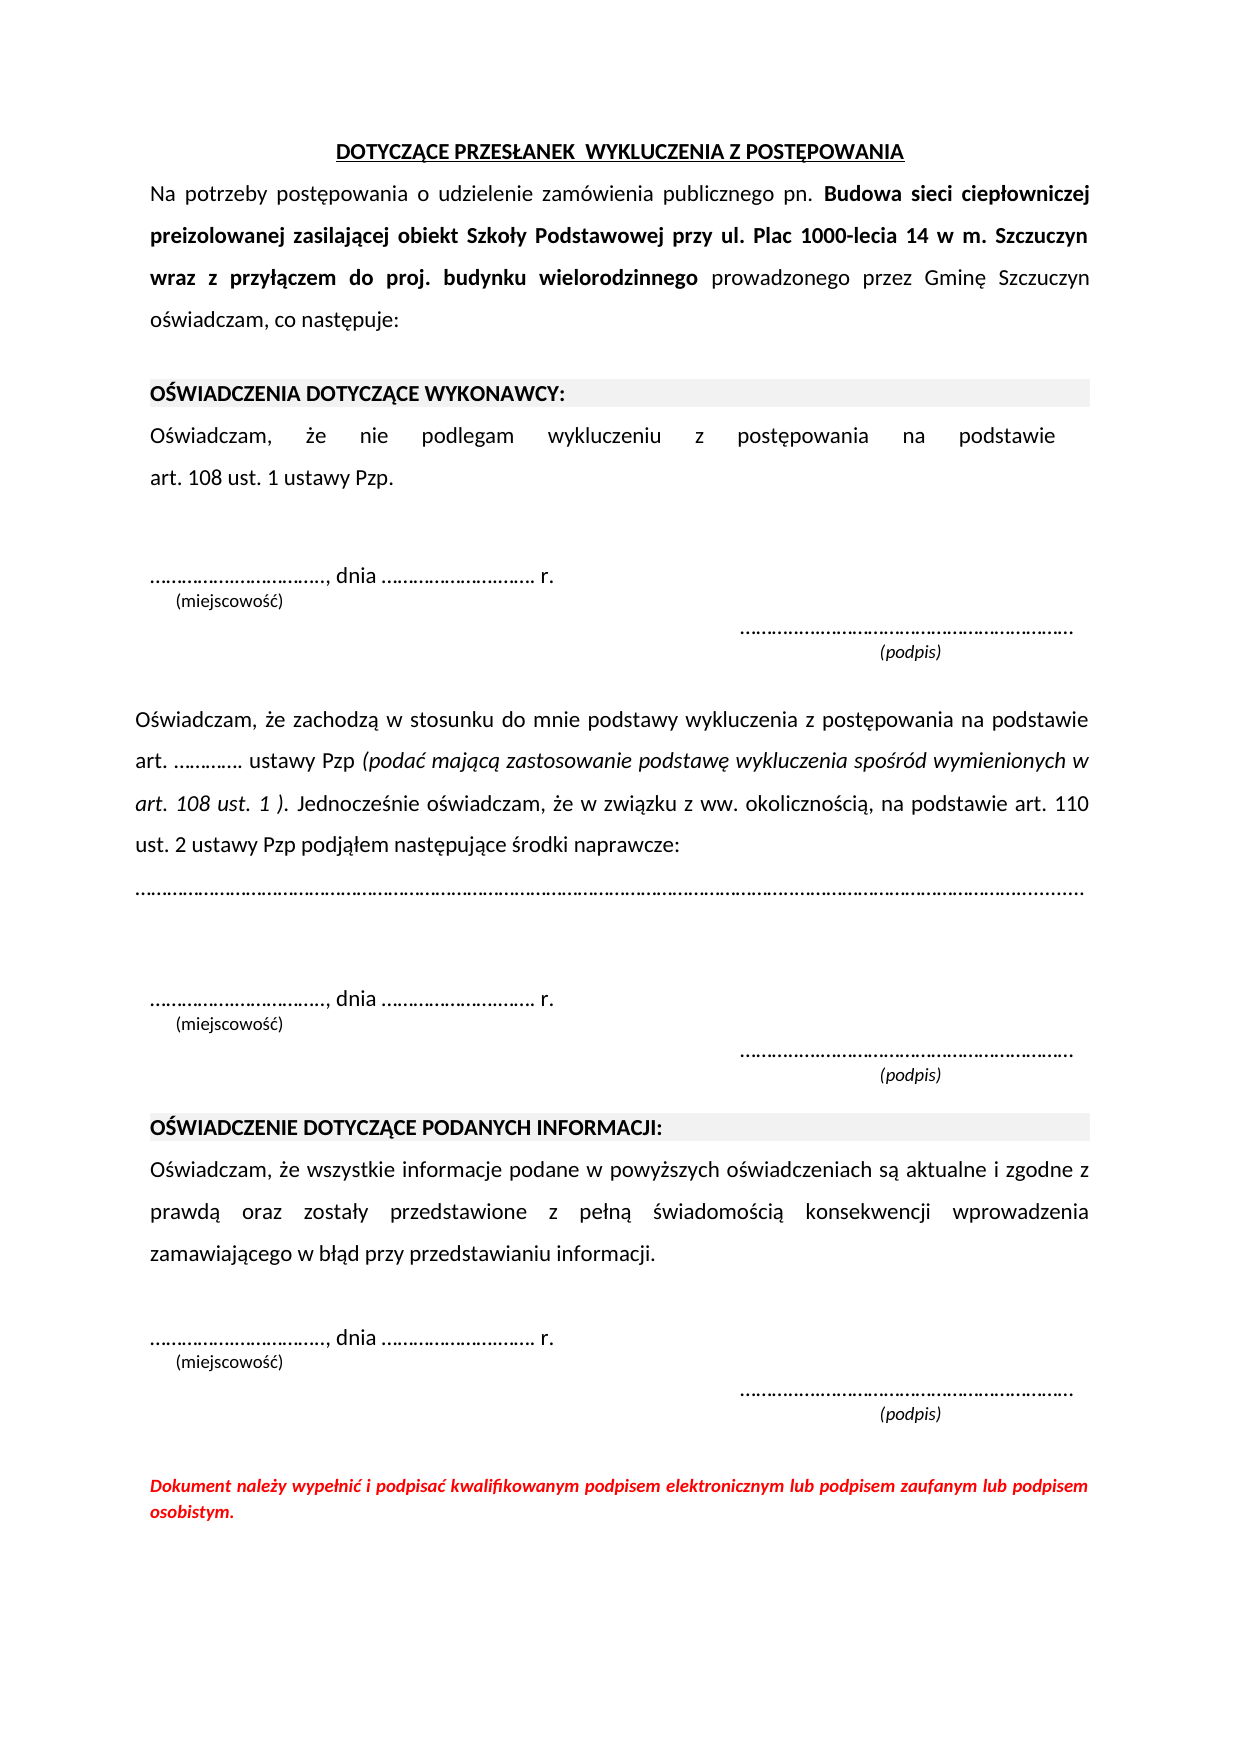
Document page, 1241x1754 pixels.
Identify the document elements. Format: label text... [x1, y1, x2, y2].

text (miejscowość) [150, 1351, 1090, 1374]
text ………..….………………………………………… [666, 612, 1090, 640]
text OŚWIADCZENIE DOTYCZĄCE PODANYCH INFORMACJI: [150, 1113, 1090, 1141]
text Na potrzeby postępowania o udzielenie zamówienia publicznego pn. Budowa sieci ciepłowniczej preizolowanej zasilającej obiekt Szkoły Podstawowej przy ul. Plac 1000-lecia 14 w m. Szczuczyn wraz z przyłączem do proj. budynku wielorodzinnego prowadzonego przez Gminę Szczuczyn oświadczam, co następuje: [150, 179, 1090, 333]
text (podpis) [179, 1402, 1090, 1424]
text …………….…………….., dnia ………………….……. r. [150, 561, 1090, 589]
text …………….…………….., dnia ………………….……. r. [150, 984, 1090, 1013]
text (podpis) [179, 640, 1090, 663]
text OŚWIADCZENIA DOTYCZĄCE WYKONAWCY: [150, 379, 1090, 407]
text Dokument należy wypełnić i podpisać kwalifikowanym podpisem elektronicznym lub podpisem zaufanym lub podpisem osobistym. [150, 1474, 1090, 1523]
text ………..….………………………………………… [666, 1374, 1090, 1402]
text Oświadczam, że zachodzą w stosunku do mnie podstawy wykluczenia z postępowania na podstawie art. …………. ustawy Pzp (podać mającą zastosowanie podstawę wykluczenia spośród wymienionych w art. 108 ust. 1 ). Jednocześnie oświadczam, że w związku z ww. okolicznością, na podstawie art. 110 ust. 2 ustawy Pzp podjąłem następujące środki naprawcze: [135, 705, 1090, 859]
text …………….…………….., dnia ………………….……. r. [150, 1323, 1090, 1351]
text Oświadczam, że wszystkie informacje podane w powyższych oświadczeniach są aktualne i zgodne z prawdą oraz zostały przedstawione z pełną świadomością konsekwencji wprowadzenia zamawiającego w błąd przy przedstawianiu informacji. [150, 1155, 1090, 1267]
text DOTYCZĄCE PRZESŁANEK WYKLUCZENIA Z POSTĘPOWANIA [150, 137, 1090, 165]
text (podpis) [179, 1063, 1090, 1086]
text ………..….………………………………………… [666, 1036, 1090, 1063]
text (miejscowość) [150, 589, 1090, 612]
text (miejscowość) [150, 1013, 1090, 1036]
text Oświadczam, że nie podlegam wykluczeniu z postępowania na podstawie art. 108 ust. 1 ustawy Pzp. [150, 421, 1090, 491]
text ……………………………………………………………………………………………………………..……………………………………............ [135, 873, 1090, 901]
